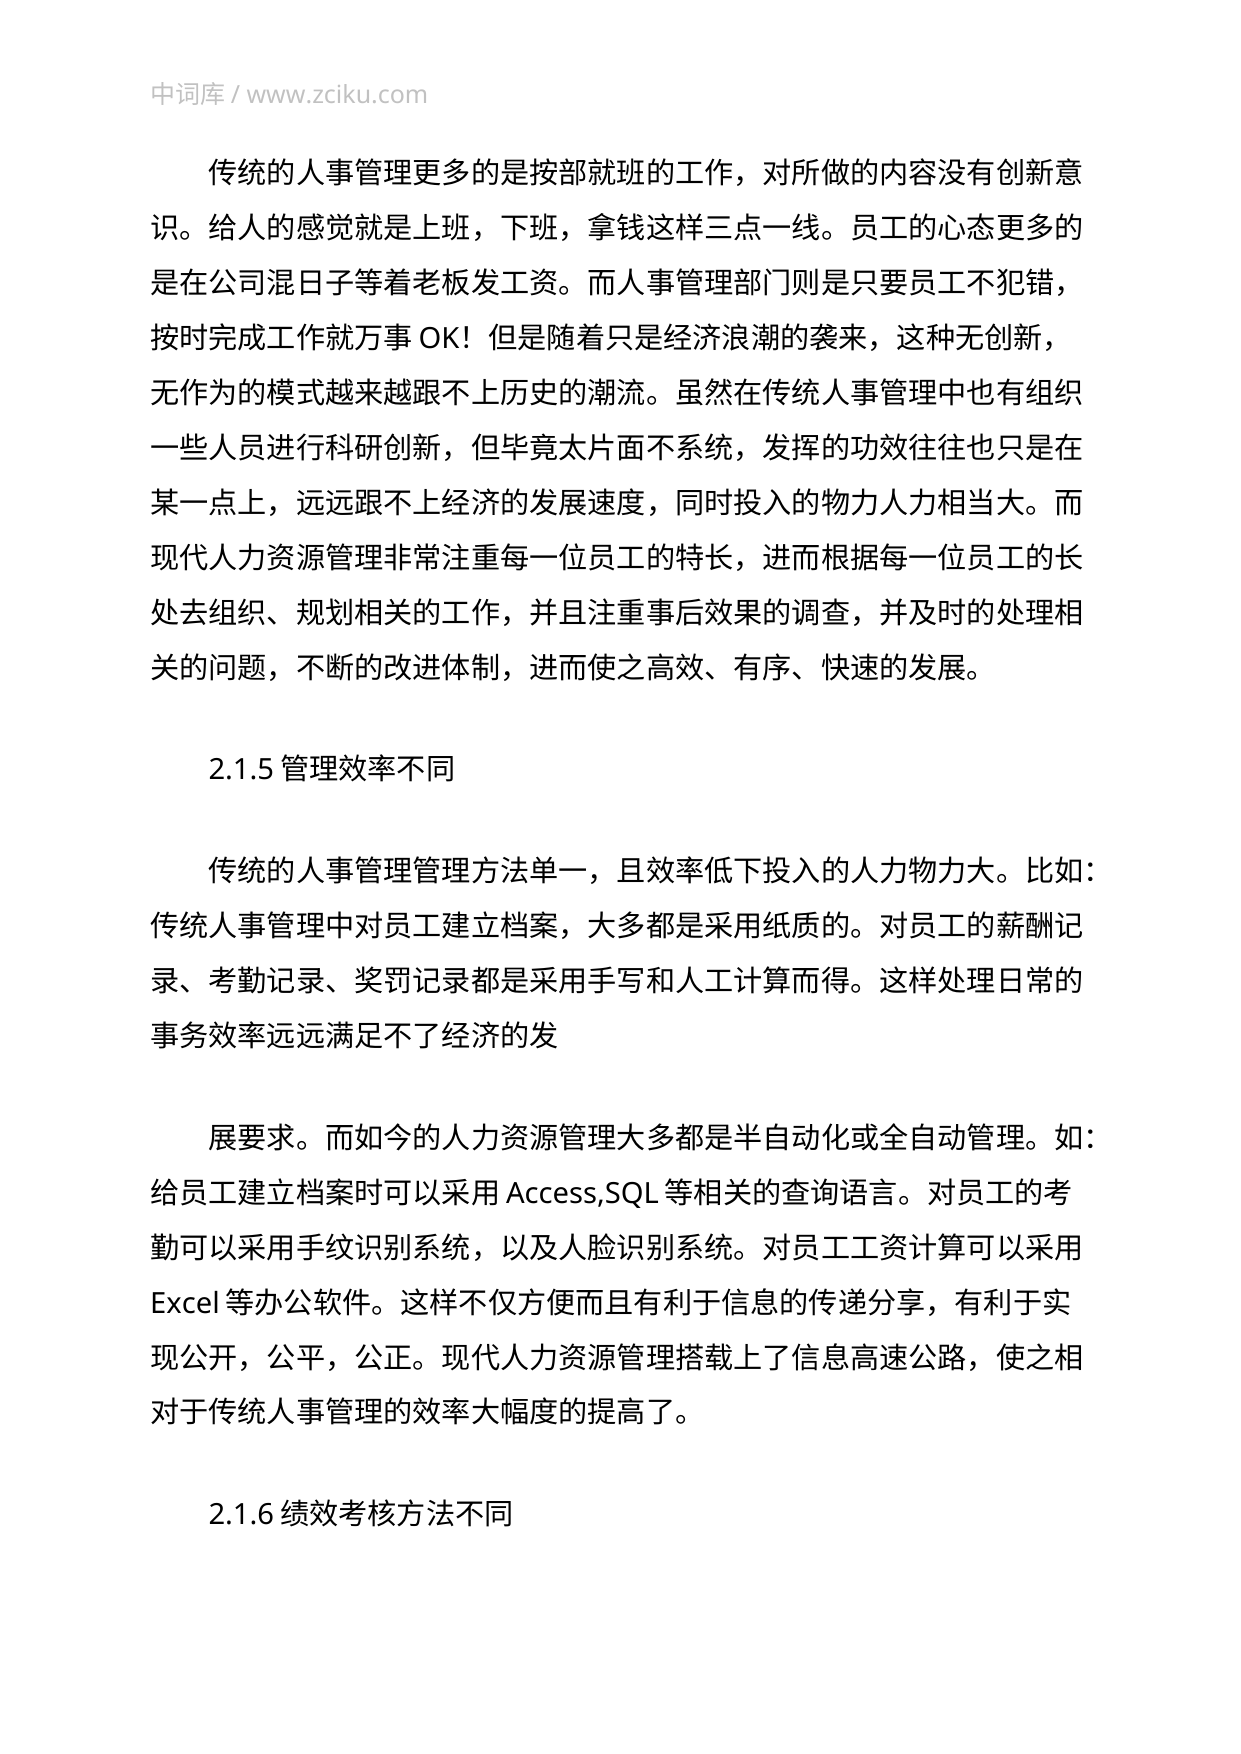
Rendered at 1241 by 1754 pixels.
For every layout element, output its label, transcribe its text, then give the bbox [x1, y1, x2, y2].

text 展要求。而如今的人力资源管理大多都是半自动化或全自动管理。如：给员工建立档案时可以采用Access,SQL等相关的查询语言。对员工的考勤可以采用手纹识别系统，以及人脸识别系统。对员工工资计算可以采用Excel等办公软件。这样不仅方便而且有利于信息的传递分享，有利于实现公开，公平，公正。现代人力资源管理搭载上了信息高速公路，使之相对于传统人事管理的效率大幅度的提高了。 [150, 1114, 1090, 1431]
text 传统的人事管理管理方法单一，且效率低下投入的人力物力大。比如：传统人事管理中对员工建立档案，大多都是采用纸质的。对员工的薪酬记录、考勤记录、奖罚记录都是采用手写和人工计算而得。这样处理日常的事务效率远远满足不了经济的发 [150, 848, 1090, 1055]
text 2.1.6绩效考核方法不同 [150, 1491, 1090, 1533]
text 传统的人事管理更多的是按部就班的工作，对所做的内容没有创新意识。给人的感觉就是上班，下班，拿钱这样三点一线。员工的心态更多的是在公司混日子等着老板发工资。而人事管理部门则是只要员工不犯错，按时完成工作就万事OK！但是随着只是经济浪潮的袭来，这种无创新，无作为的模式越来越跟不上历史的潮流。虽然在传统人事管理中也有组织一些人员进行科研创新，但毕竟太片面不系统，发挥的功效往往也只是在某一点上，远远跟不上经济的发展速度，同时投入的物力人力相当大。而现代人力资源管理非常注重每一位员工的特长，进而根据每一位员工的长处去组织、规划相关的工作，并且注重事后效果的调查，并及时的处理相关的问题，不断的改进体制，进而使之高效、有序、快速的发展。 [150, 150, 1090, 686]
text 2.1.5管理效率不同 [150, 746, 1090, 788]
